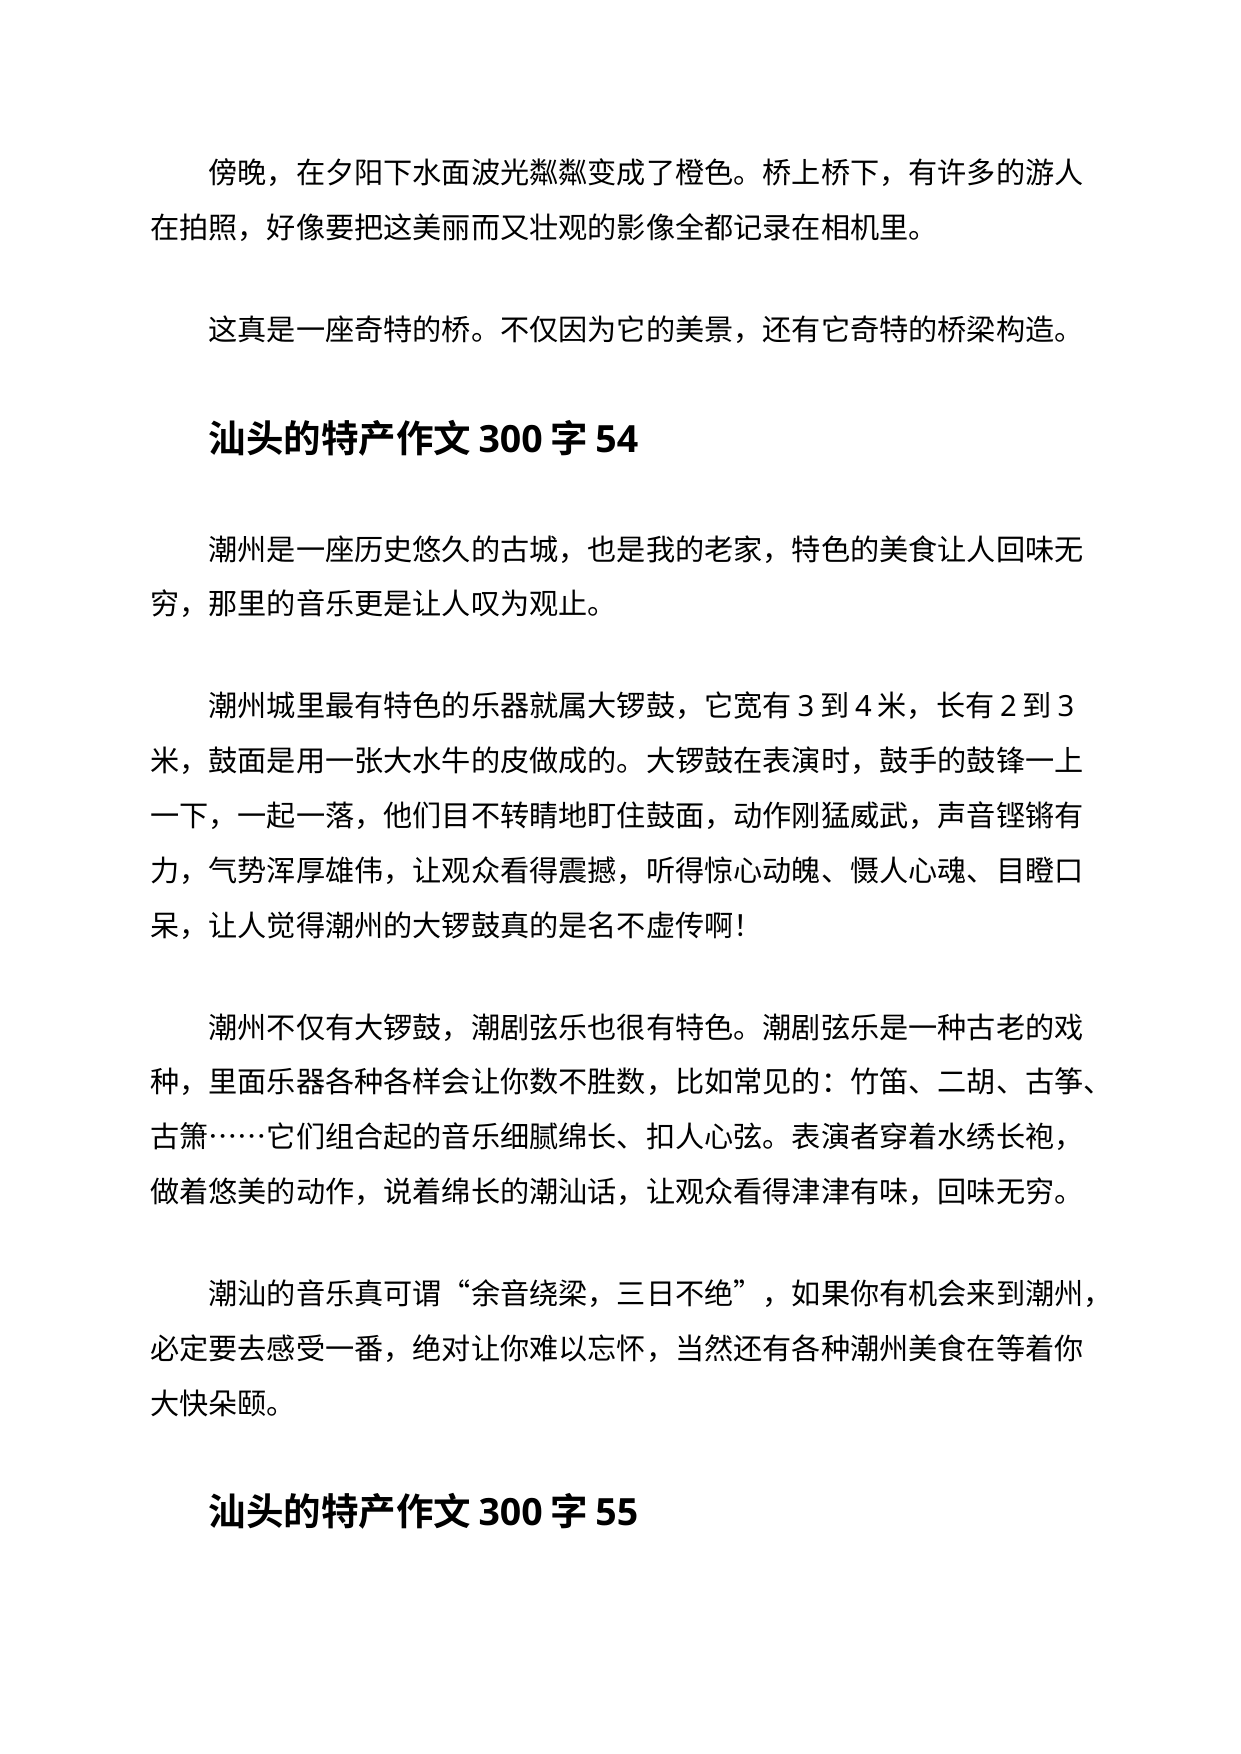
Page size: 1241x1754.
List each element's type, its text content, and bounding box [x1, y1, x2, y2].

text 这真是一座奇特的桥。不仅因为它的美景，还有它奇特的桥梁构造。 [150, 307, 1090, 349]
text 潮州城里最有特色的乐器就属大锣鼓，它宽有3到4米，长有2到3米，鼓面是用一张大水牛的皮做成的。大锣鼓在表演时，鼓手的鼓锋一上一下，一起一落，他们目不转睛地盯住鼓面，动作刚猛威武，声音铿锵有力，气势浑厚雄伟，让观众看得震撼，听得惊心动魄、慑人心魂、目瞪口呆，让人觉得潮州的大锣鼓真的是名不虚传啊！ [150, 683, 1090, 945]
text 潮州是一座历史悠久的古城，也是我的老家，特色的美食让人回味无穷，那里的音乐更是让人叹为观止。 [150, 526, 1090, 623]
text 汕头的特产作文300字55 [150, 1482, 1090, 1537]
text 潮汕的音乐真可谓“余音绕梁，三日不绝”，如果你有机会来到潮州，必定要去感受一番，绝对让你难以忘怀，当然还有各种潮州美食在等着你大快朵颐。 [150, 1271, 1090, 1423]
text 傍晚，在夕阳下水面波光粼粼变成了橙色。桥上桥下，有许多的游人在拍照，好像要把这美丽而又壮观的影像全都记录在相机里。 [150, 150, 1090, 247]
text 潮州不仅有大锣鼓，潮剧弦乐也很有特色。潮剧弦乐是一种古老的戏种，里面乐器各种各样会让你数不胜数，比如常见的：竹笛、二胡、古筝、古箫……它们组合起的音乐细腻绵长、扣人心弦。表演者穿着水绣长袍，做着悠美的动作，说着绵长的潮汕话，让观众看得津津有味，回味无穷。 [150, 1004, 1090, 1211]
text 汕头的特产作文300字54 [150, 408, 1090, 463]
